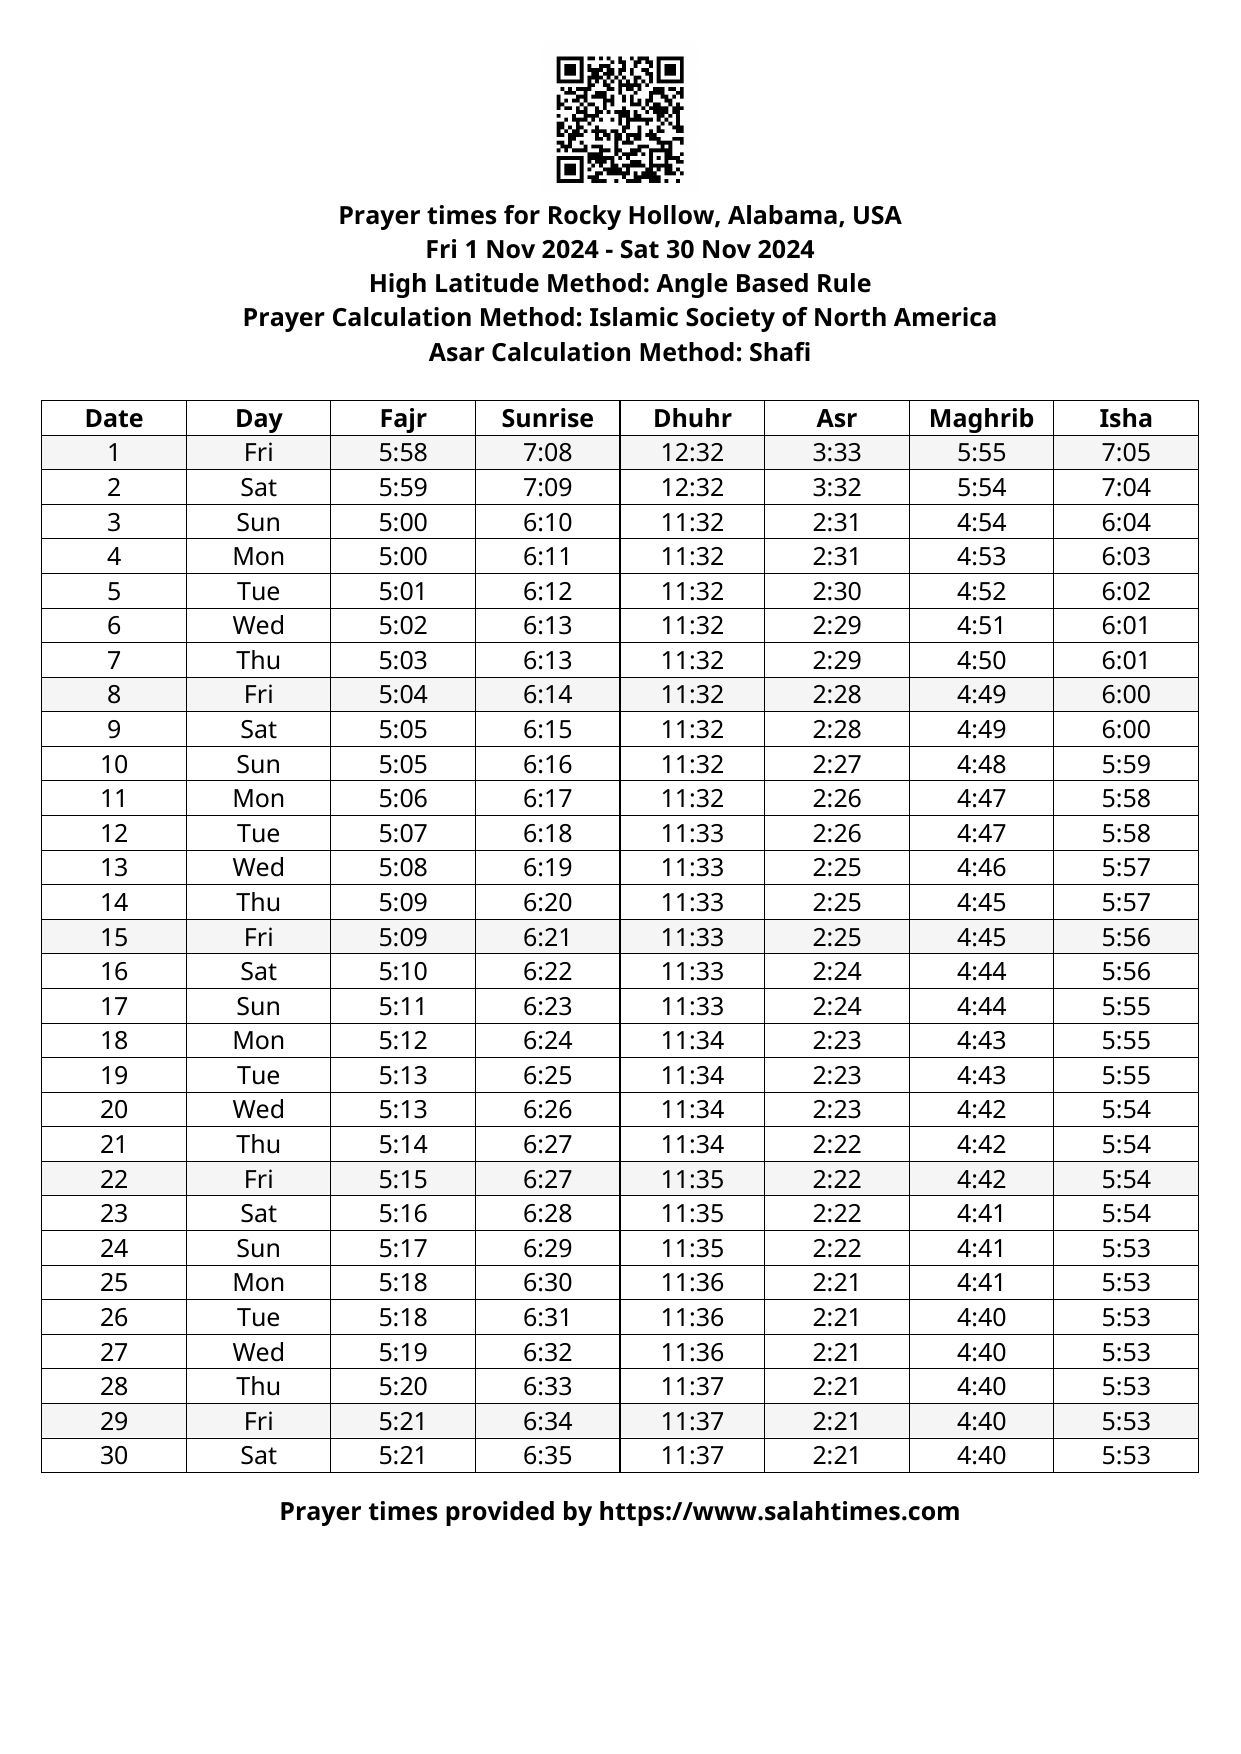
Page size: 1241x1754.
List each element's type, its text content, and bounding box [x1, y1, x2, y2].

table_cell 4:40 [910, 1404, 1053, 1437]
table_cell 2:25 [765, 885, 909, 919]
table_cell 11:36 [621, 1300, 764, 1334]
table_cell Mon [187, 1266, 330, 1299]
table_cell 9 [42, 712, 186, 746]
table_cell 1 [42, 436, 186, 469]
table_cell Sun [187, 989, 330, 1022]
table_cell 5:07 [331, 816, 475, 849]
table_cell 22 [42, 1162, 186, 1195]
table_cell 11:32 [621, 539, 764, 573]
table_cell 4:44 [910, 989, 1053, 1022]
table_cell 30 [42, 1439, 186, 1472]
table_cell 5:59 [1054, 747, 1198, 780]
table_cell 6:27 [476, 1162, 619, 1195]
table_cell 14 [42, 885, 186, 919]
table_cell Sat [187, 712, 330, 746]
table_cell 11:33 [621, 816, 764, 849]
table_cell 7:08 [476, 436, 619, 469]
table_cell 5:54 [1054, 1196, 1198, 1230]
table_cell Wed [187, 1335, 330, 1368]
table_cell 6:14 [476, 678, 619, 711]
table_cell 12:32 [621, 436, 764, 469]
table_cell 6:34 [476, 1404, 619, 1437]
table_cell 5:05 [331, 747, 475, 780]
table_cell 11:35 [621, 1162, 764, 1195]
table_cell 2:24 [765, 989, 909, 1022]
table_cell 12 [42, 816, 186, 849]
table_cell 6:17 [476, 781, 619, 815]
table_cell 5:58 [331, 436, 475, 469]
table_cell 5:15 [331, 1162, 475, 1195]
table_cell 5:21 [331, 1404, 475, 1437]
table_cell 4:41 [910, 1266, 1053, 1299]
table_cell 5:54 [1054, 1127, 1198, 1161]
table_cell 3:32 [765, 470, 909, 504]
table_cell 12:32 [621, 470, 764, 504]
table_cell 11:32 [621, 574, 764, 607]
table_cell Fri [187, 678, 330, 711]
table_cell 4:52 [910, 574, 1053, 607]
table_cell 5:56 [1054, 954, 1198, 988]
table_cell 6 [42, 609, 186, 642]
table_cell 6:15 [476, 712, 619, 746]
table_cell 6:33 [476, 1369, 619, 1403]
table_cell 6:24 [476, 1024, 619, 1057]
table_cell 5:09 [331, 920, 475, 953]
table_cell 2:21 [765, 1369, 909, 1403]
table_cell 6:26 [476, 1093, 619, 1126]
table_cell 6:01 [1054, 609, 1198, 642]
table_cell 6:13 [476, 643, 619, 677]
table_cell 11:37 [621, 1439, 764, 1472]
table_cell 4:40 [910, 1439, 1053, 1472]
table_cell Fri [187, 1404, 330, 1437]
table_cell 5:58 [1054, 781, 1198, 815]
table_cell Thu [187, 885, 330, 919]
table_cell 6:29 [476, 1231, 619, 1264]
table_cell 2:28 [765, 678, 909, 711]
table_cell 3:33 [765, 436, 909, 469]
table_header Date [42, 401, 186, 434]
text High Latitude Method: Angle Based Rule [42, 266, 1198, 300]
table_cell 11:32 [621, 678, 764, 711]
table_cell 11:32 [621, 505, 764, 538]
table_cell 7:04 [1054, 470, 1198, 504]
table_cell Wed [187, 1093, 330, 1126]
table_cell 11:33 [621, 954, 764, 988]
table_cell 6:32 [476, 1335, 619, 1368]
table_cell 5:20 [331, 1369, 475, 1403]
table_cell 4:42 [910, 1162, 1053, 1195]
table_cell 5:12 [331, 1024, 475, 1057]
table_cell 5:54 [910, 470, 1053, 504]
table_cell 5:53 [1054, 1300, 1198, 1334]
table_cell 5:17 [331, 1231, 475, 1264]
table_cell 2:21 [765, 1404, 909, 1437]
table_cell 6:01 [1054, 643, 1198, 677]
table_cell 11:32 [621, 781, 764, 815]
table_cell 4:45 [910, 885, 1053, 919]
table_cell 11:36 [621, 1335, 764, 1368]
table_cell 5:00 [331, 505, 475, 538]
table_cell 4:42 [910, 1127, 1053, 1161]
table_cell 5:53 [1054, 1335, 1198, 1368]
table_cell 2:23 [765, 1058, 909, 1092]
table_cell Sat [187, 954, 330, 988]
table_cell 5:06 [331, 781, 475, 815]
table_cell 13 [42, 851, 186, 884]
table_cell Thu [187, 643, 330, 677]
table_cell 5:53 [1054, 1369, 1198, 1403]
table_cell 5:57 [1054, 885, 1198, 919]
table_cell 4:44 [910, 954, 1053, 988]
table_cell 5:10 [331, 954, 475, 988]
table_cell 2:26 [765, 816, 909, 849]
table_cell 6:00 [1054, 678, 1198, 711]
table_header Dhuhr [621, 401, 764, 434]
text Asar Calculation Method: Shafi [42, 334, 1198, 368]
table_cell 6:02 [1054, 574, 1198, 607]
table_cell 11:34 [621, 1024, 764, 1057]
table_cell 11:33 [621, 989, 764, 1022]
table_cell 4:41 [910, 1196, 1053, 1230]
table_cell 21 [42, 1127, 186, 1161]
table_cell 4:48 [910, 747, 1053, 780]
table_cell 2:21 [765, 1335, 909, 1368]
table_cell 5:09 [331, 885, 475, 919]
table_header Asr [765, 401, 909, 434]
table_cell 2:27 [765, 747, 909, 780]
table_cell Mon [187, 781, 330, 815]
table_cell 6:25 [476, 1058, 619, 1092]
table_cell 5 [42, 574, 186, 607]
table_cell 5:59 [331, 470, 475, 504]
table_cell 5:02 [331, 609, 475, 642]
table_cell 2:25 [765, 920, 909, 953]
table_cell 6:00 [1054, 712, 1198, 746]
table_cell 5:13 [331, 1093, 475, 1126]
table_cell 5:11 [331, 989, 475, 1022]
table_cell 2:23 [765, 1024, 909, 1057]
table_cell 2:21 [765, 1439, 909, 1472]
table_cell 17 [42, 989, 186, 1022]
table_cell 6:21 [476, 920, 619, 953]
table_cell 5:03 [331, 643, 475, 677]
table_cell 6:20 [476, 885, 619, 919]
table_cell 5:53 [1054, 1439, 1198, 1472]
table_cell 6:10 [476, 505, 619, 538]
table_cell 6:18 [476, 816, 619, 849]
table_cell 4:42 [910, 1093, 1053, 1126]
table_cell 2:22 [765, 1231, 909, 1264]
table_cell 5:58 [1054, 816, 1198, 849]
table_cell 2:21 [765, 1300, 909, 1334]
table_cell 5:04 [331, 678, 475, 711]
table_cell 5:14 [331, 1127, 475, 1161]
table_cell 4:53 [910, 539, 1053, 573]
table_cell Tue [187, 1300, 330, 1334]
table_cell 6:04 [1054, 505, 1198, 538]
table_cell 5:01 [331, 574, 475, 607]
table_cell 11:35 [621, 1196, 764, 1230]
table_cell 2:29 [765, 643, 909, 677]
table_cell 2:31 [765, 539, 909, 573]
table_cell 11:33 [621, 851, 764, 884]
table_cell 4:43 [910, 1058, 1053, 1092]
table_cell 6:28 [476, 1196, 619, 1230]
table_cell 11:34 [621, 1127, 764, 1161]
table_cell Tue [187, 1058, 330, 1092]
table_cell 2:26 [765, 781, 909, 815]
table_cell 6:03 [1054, 539, 1198, 573]
table_cell 25 [42, 1266, 186, 1299]
table_cell 4 [42, 539, 186, 573]
table_cell 5:00 [331, 539, 475, 573]
table_cell 5:18 [331, 1266, 475, 1299]
table_header Maghrib [910, 401, 1053, 434]
table_cell 2:22 [765, 1127, 909, 1161]
table_cell 11:34 [621, 1058, 764, 1092]
table_cell 24 [42, 1231, 186, 1264]
table_cell 4:43 [910, 1024, 1053, 1057]
table_cell 5:55 [1054, 1024, 1198, 1057]
table_cell 2:31 [765, 505, 909, 538]
table_cell 6:31 [476, 1300, 619, 1334]
table_cell 2:21 [765, 1266, 909, 1299]
table_cell 26 [42, 1300, 186, 1334]
table_cell 6:11 [476, 539, 619, 573]
table_cell Tue [187, 574, 330, 607]
table_cell 4:49 [910, 678, 1053, 711]
table_cell 5:08 [331, 851, 475, 884]
table_cell Fri [187, 920, 330, 953]
table_cell Wed [187, 609, 330, 642]
table_cell 4:49 [910, 712, 1053, 746]
table_cell 16 [42, 954, 186, 988]
table_cell 11:32 [621, 643, 764, 677]
table_cell 11:33 [621, 885, 764, 919]
table_cell 5:19 [331, 1335, 475, 1368]
table_header Day [187, 401, 330, 434]
table_cell 4:41 [910, 1231, 1053, 1264]
table_cell Mon [187, 539, 330, 573]
table_cell 2:24 [765, 954, 909, 988]
table_cell 5:55 [910, 436, 1053, 469]
table_cell 15 [42, 920, 186, 953]
table_cell 11:37 [621, 1404, 764, 1437]
table_cell Fri [187, 1162, 330, 1195]
table_cell 6:13 [476, 609, 619, 642]
table_cell 7:05 [1054, 436, 1198, 469]
table_cell 11:32 [621, 747, 764, 780]
table_cell 2:28 [765, 712, 909, 746]
table_cell Fri [187, 436, 330, 469]
table_cell Sat [187, 1196, 330, 1230]
table_cell 5:53 [1054, 1231, 1198, 1264]
table_cell 20 [42, 1093, 186, 1126]
table_cell 6:23 [476, 989, 619, 1022]
table_cell 6:30 [476, 1266, 619, 1299]
table_cell Thu [187, 1369, 330, 1403]
table_cell 11:36 [621, 1266, 764, 1299]
table_cell 18 [42, 1024, 186, 1057]
table_cell 2:29 [765, 609, 909, 642]
table_cell 5:56 [1054, 920, 1198, 953]
table_cell 29 [42, 1404, 186, 1437]
table_cell 3 [42, 505, 186, 538]
table_header Sunrise [476, 401, 619, 434]
table_cell 6:22 [476, 954, 619, 988]
table_cell 11:33 [621, 920, 764, 953]
table_cell 11:34 [621, 1093, 764, 1126]
table_cell Sun [187, 505, 330, 538]
table_cell 4:40 [910, 1369, 1053, 1403]
table_cell 11:35 [621, 1231, 764, 1264]
table_cell Thu [187, 1127, 330, 1161]
table_cell 2:25 [765, 851, 909, 884]
table_cell Mon [187, 1024, 330, 1057]
table_cell 2:23 [765, 1093, 909, 1126]
table_cell 2:30 [765, 574, 909, 607]
text Prayer times provided by https://www.salahtimes.com [42, 1494, 1198, 1528]
table_cell 4:46 [910, 851, 1053, 884]
table_cell 5:21 [331, 1439, 475, 1472]
table_cell Sun [187, 747, 330, 780]
table_cell 4:45 [910, 920, 1053, 953]
table_cell 6:12 [476, 574, 619, 607]
table_cell Sun [187, 1231, 330, 1264]
table_cell 6:16 [476, 747, 619, 780]
table_cell 2:22 [765, 1196, 909, 1230]
table_cell Tue [187, 816, 330, 849]
table_cell 4:54 [910, 505, 1053, 538]
table_cell 5:54 [1054, 1162, 1198, 1195]
table_cell 5:18 [331, 1300, 475, 1334]
table_cell 10 [42, 747, 186, 780]
table_header Isha [1054, 401, 1198, 434]
picture [542, 41, 699, 198]
table_cell 5:54 [1054, 1093, 1198, 1126]
text Fri 1 Nov 2024 - Sat 30 Nov 2024 [42, 232, 1198, 266]
table_cell 7:09 [476, 470, 619, 504]
table_cell 6:19 [476, 851, 619, 884]
table_cell 5:57 [1054, 851, 1198, 884]
table_cell 11:32 [621, 609, 764, 642]
table_cell 2 [42, 470, 186, 504]
table_cell 4:51 [910, 609, 1053, 642]
table_cell 4:40 [910, 1335, 1053, 1368]
table_cell 5:55 [1054, 1058, 1198, 1092]
table_cell 11 [42, 781, 186, 815]
table_cell 5:05 [331, 712, 475, 746]
table_cell 4:47 [910, 816, 1053, 849]
table_cell 8 [42, 678, 186, 711]
table_cell 23 [42, 1196, 186, 1230]
table_cell Wed [187, 851, 330, 884]
table_cell Sat [187, 470, 330, 504]
table_cell 28 [42, 1369, 186, 1403]
table_cell 4:50 [910, 643, 1053, 677]
table_cell 4:40 [910, 1300, 1053, 1334]
table_cell Sat [187, 1439, 330, 1472]
table_cell 6:35 [476, 1439, 619, 1472]
table_cell 11:37 [621, 1369, 764, 1403]
table_cell 6:27 [476, 1127, 619, 1161]
table_cell 11:32 [621, 712, 764, 746]
table_cell 5:53 [1054, 1266, 1198, 1299]
table_cell 5:13 [331, 1058, 475, 1092]
table_cell 5:55 [1054, 989, 1198, 1022]
table_cell 5:53 [1054, 1404, 1198, 1437]
table_header Fajr [331, 401, 475, 434]
table_cell 19 [42, 1058, 186, 1092]
text Prayer times for Rocky Hollow, Alabama, USA [42, 198, 1198, 232]
table_cell 4:47 [910, 781, 1053, 815]
table_cell 7 [42, 643, 186, 677]
table_cell 5:16 [331, 1196, 475, 1230]
table_cell 27 [42, 1335, 186, 1368]
table_cell 2:22 [765, 1162, 909, 1195]
text Prayer Calculation Method: Islamic Society of North America [42, 300, 1198, 334]
